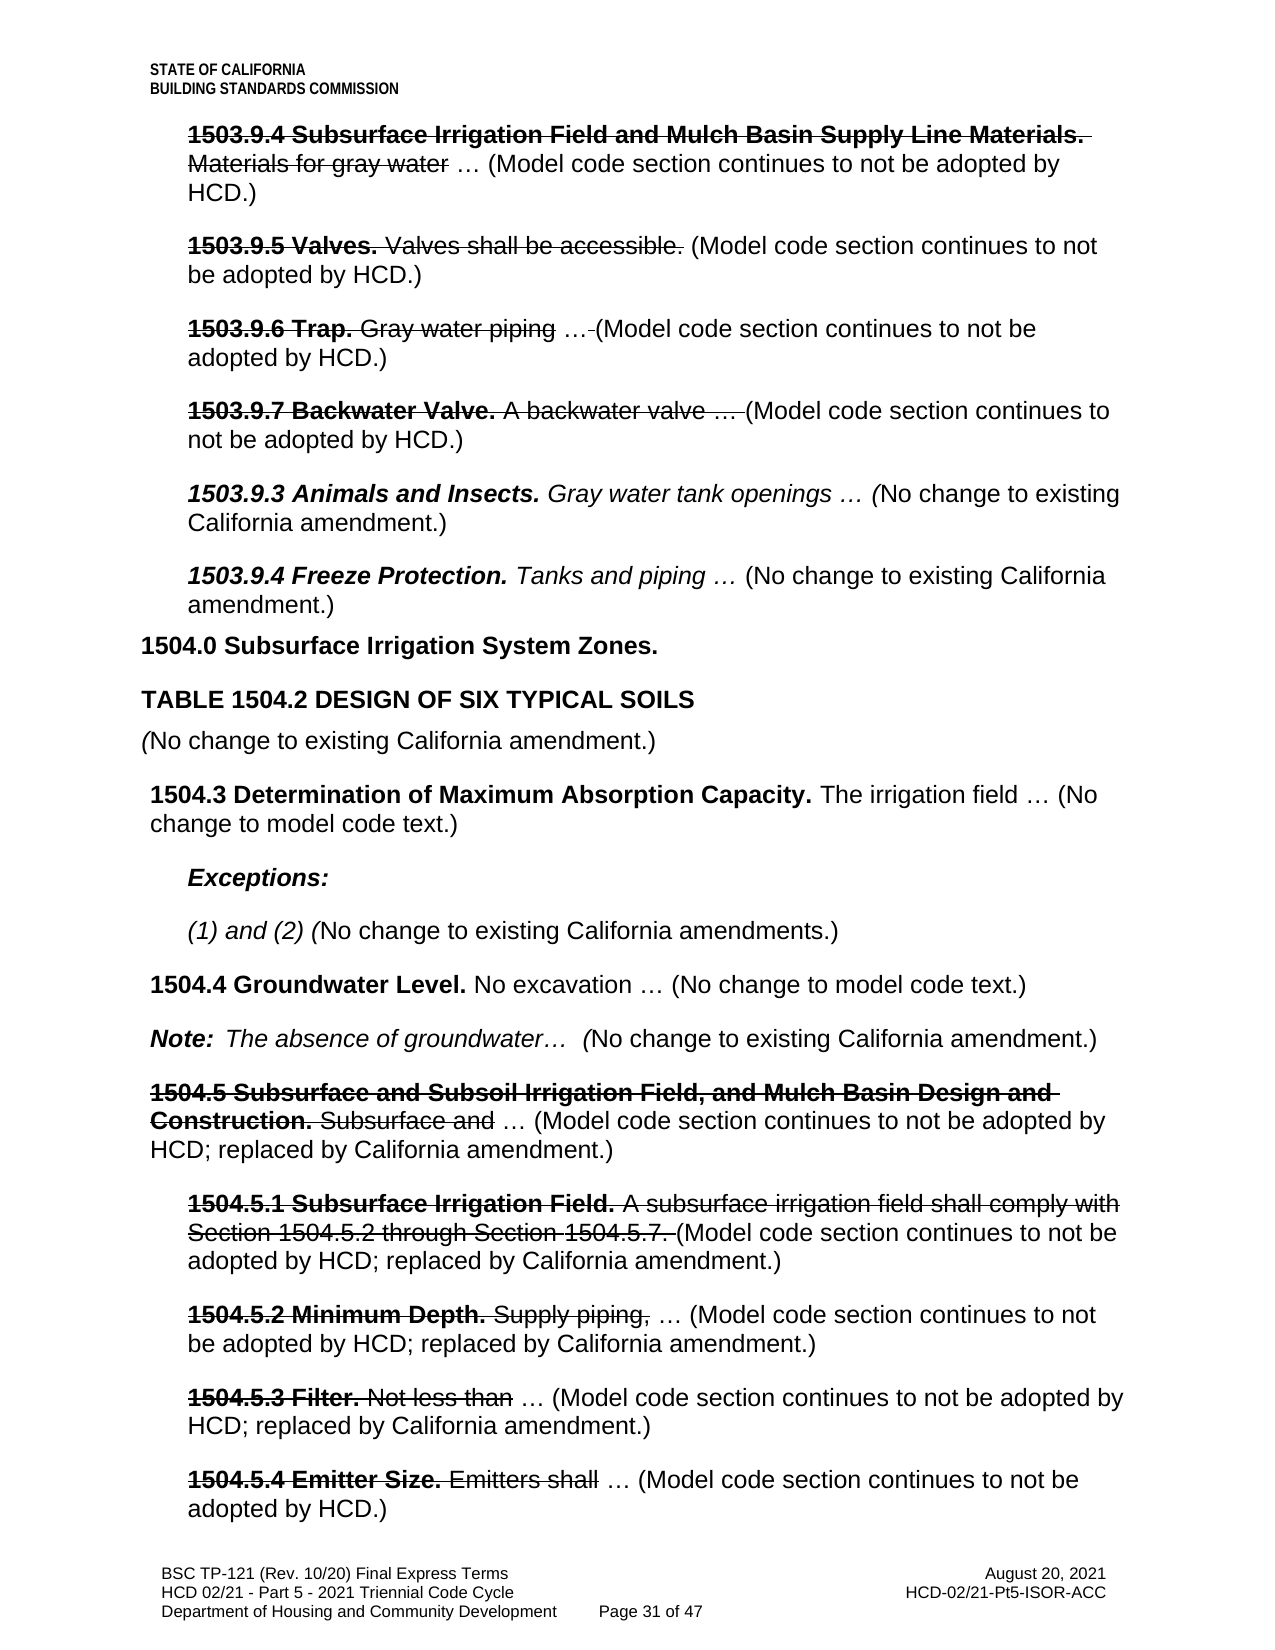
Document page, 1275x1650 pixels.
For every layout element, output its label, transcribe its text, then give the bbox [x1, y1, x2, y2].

text 1504.5.2 Minimum Depth. Supply piping, … (Model code section continues to not be adopted by HCD; replaced by California amendment.) [187, 1300, 1125, 1357]
text 1503.9.7 Backwater Valve. A backwater valve … (Model code section continues to not be adopted by HCD.) [187, 396, 1125, 454]
text Note: The absence of groundwater… (No change to existing California amendment.) [150, 1024, 1125, 1052]
text 1503.9.3 Animals and Insects. Gray water tank openings … (No change to existing California amendment.) [187, 479, 1125, 536]
text 1504.5 Subsurface and Subsoil Irrigation Field, and Mulch Basin Design and Construction. Subsurface and … (Model code section continues to not be adopted by HCD; replaced by California amendment.) [150, 1077, 1125, 1164]
text 1504.3 Determination of Maximum Absorption Capacity. The irrigation field … (No change to model code text.) [150, 780, 1125, 837]
text 1503.9.6 Trap. Gray water piping … (Model code section continues to not be adopted by HCD.) [187, 314, 1125, 371]
text 1504.5.1 Subsurface Irrigation Field. A subsurface irrigation field shall comply with Section 1504.5.2 through Section 1504.5.7. (Model code section continues to not be adopted by HCD; replaced by California amendment.) [187, 1189, 1125, 1275]
text 1503.9.5 Valves. Valves shall be accessible. (Model code section continues to not be adopted by HCD.) [187, 231, 1125, 289]
text 1504.5.4 Emitter Size. Emitters shall … (Model code section continues to not be adopted by HCD.) [187, 1465, 1125, 1522]
text 1503.9.4 Freeze Protection. Tanks and piping … (No change to existing California amendment.) [187, 561, 1125, 619]
text 1504.5.3 Filter. Not less than … (Model code section continues to not be adopted by HCD; replaced by California amendment.) [187, 1382, 1125, 1440]
text (1) and (2) (No change to existing California amendments.) [187, 916, 1125, 945]
text 1504.4 Groundwater Level. No excavation … (No change to model code text.) [150, 970, 1125, 999]
text TABLE 1504.2 DESIGN OF SIX TYPICAL SOILS [141, 685, 1125, 714]
text 1504.0 Subsurface Irrigation System Zones. [141, 631, 1125, 660]
text 1503.9.4 Subsurface Irrigation Field and Mulch Basin Supply Line Materials. Materials for gray water … (Model code section continues to not be adopted by HCD.) [187, 120, 1125, 206]
text Exceptions: [187, 862, 1125, 891]
text (No change to existing California amendment.) [141, 726, 1125, 755]
